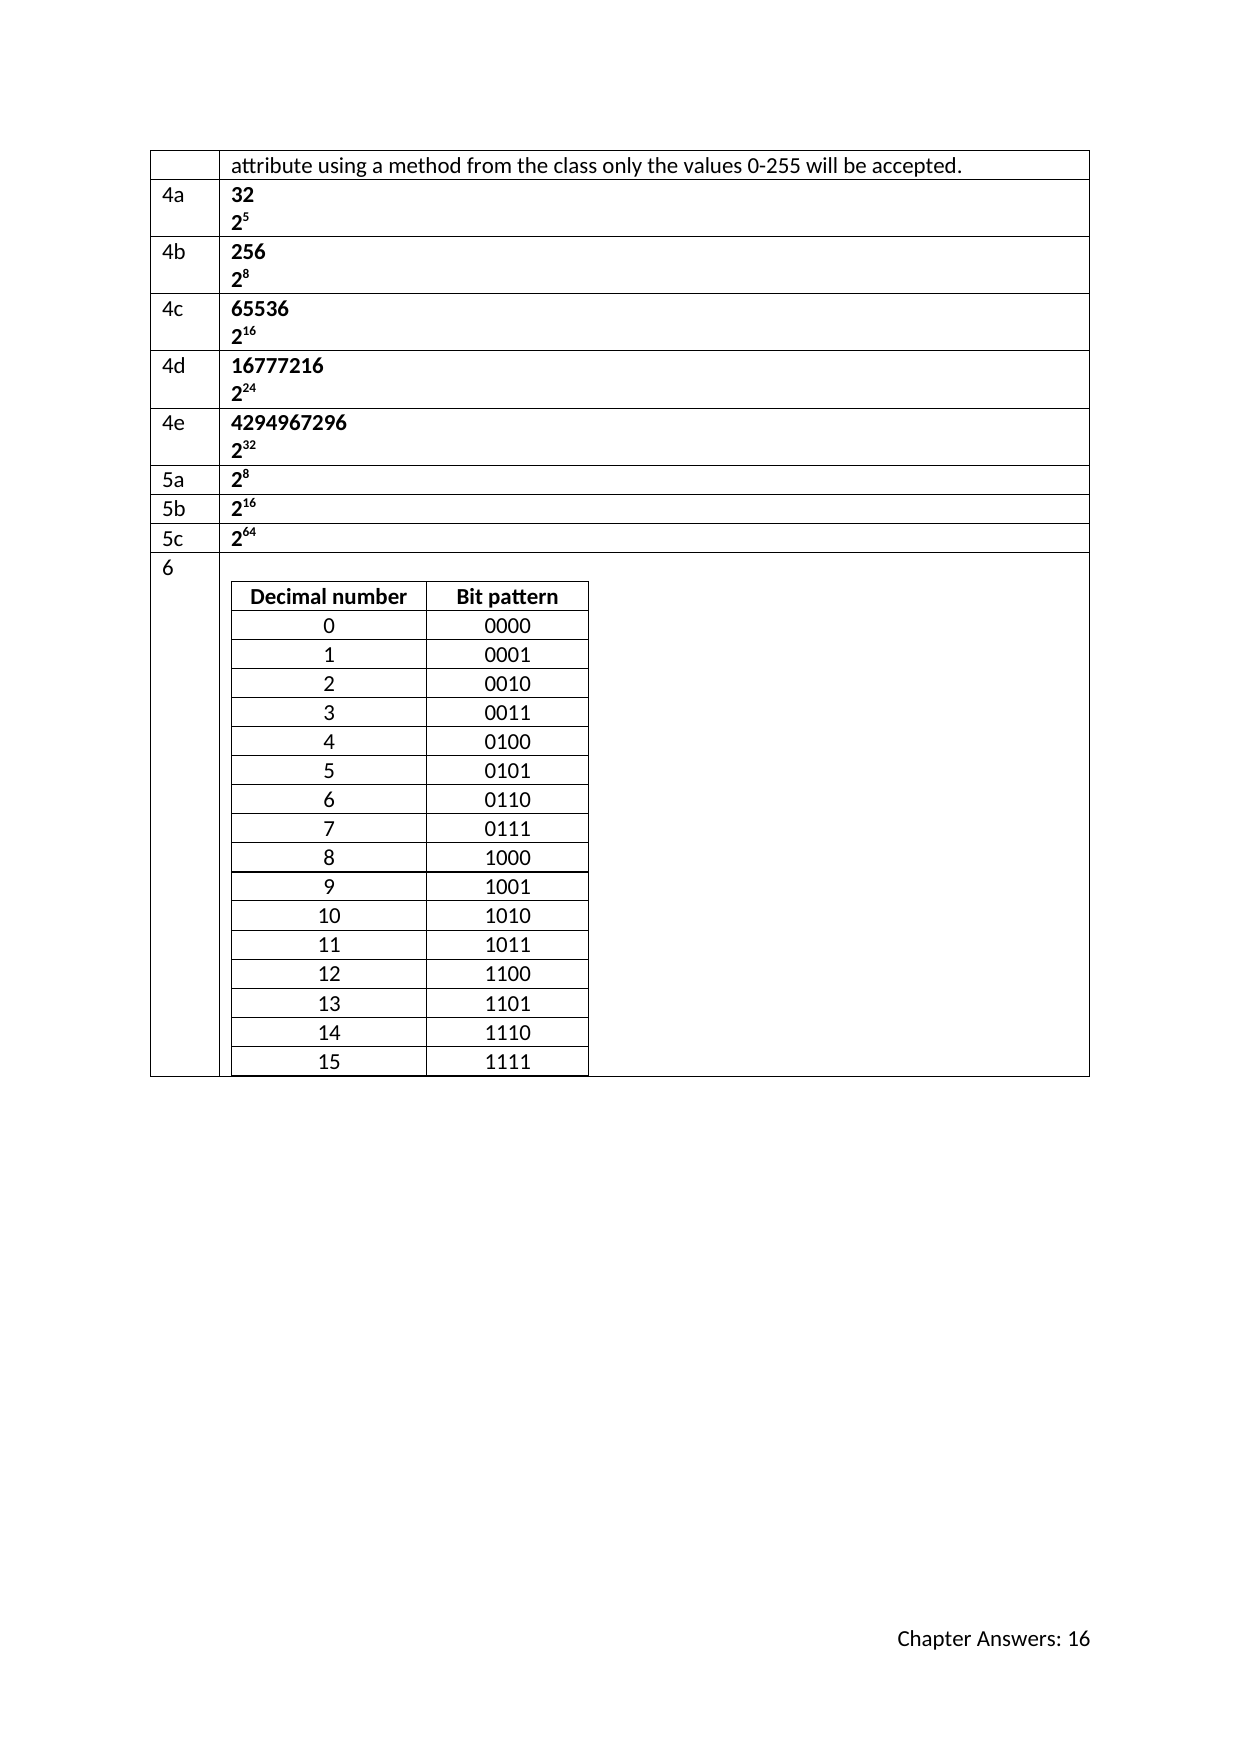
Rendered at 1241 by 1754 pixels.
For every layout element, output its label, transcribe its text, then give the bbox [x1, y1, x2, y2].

table_cell 4e [151, 409, 219, 464]
table_cell 6 [151, 553, 219, 1076]
table_cell 65536 216 [220, 294, 1089, 350]
table_cell 264 [220, 524, 1089, 552]
table_cell 5a [151, 466, 219, 493]
table_cell 216 [220, 495, 1089, 523]
table_cell 16777216 224 [220, 351, 1089, 407]
table_cell 4d [151, 351, 219, 407]
table_cell 4b [151, 237, 219, 293]
table_cell 32 25 [220, 180, 1089, 236]
table_cell 4a [151, 180, 219, 236]
table_cell 28 [220, 466, 1089, 493]
table_cell 256 28 [220, 237, 1089, 293]
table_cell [220, 151, 1089, 179]
table_cell T1 [151, 151, 219, 179]
table_cell [220, 553, 1089, 1076]
table_cell 4294967296 232 [220, 409, 1089, 464]
table_cell 5c [151, 524, 219, 552]
table_cell 5b [151, 495, 219, 523]
table_cell 4c [151, 294, 219, 350]
